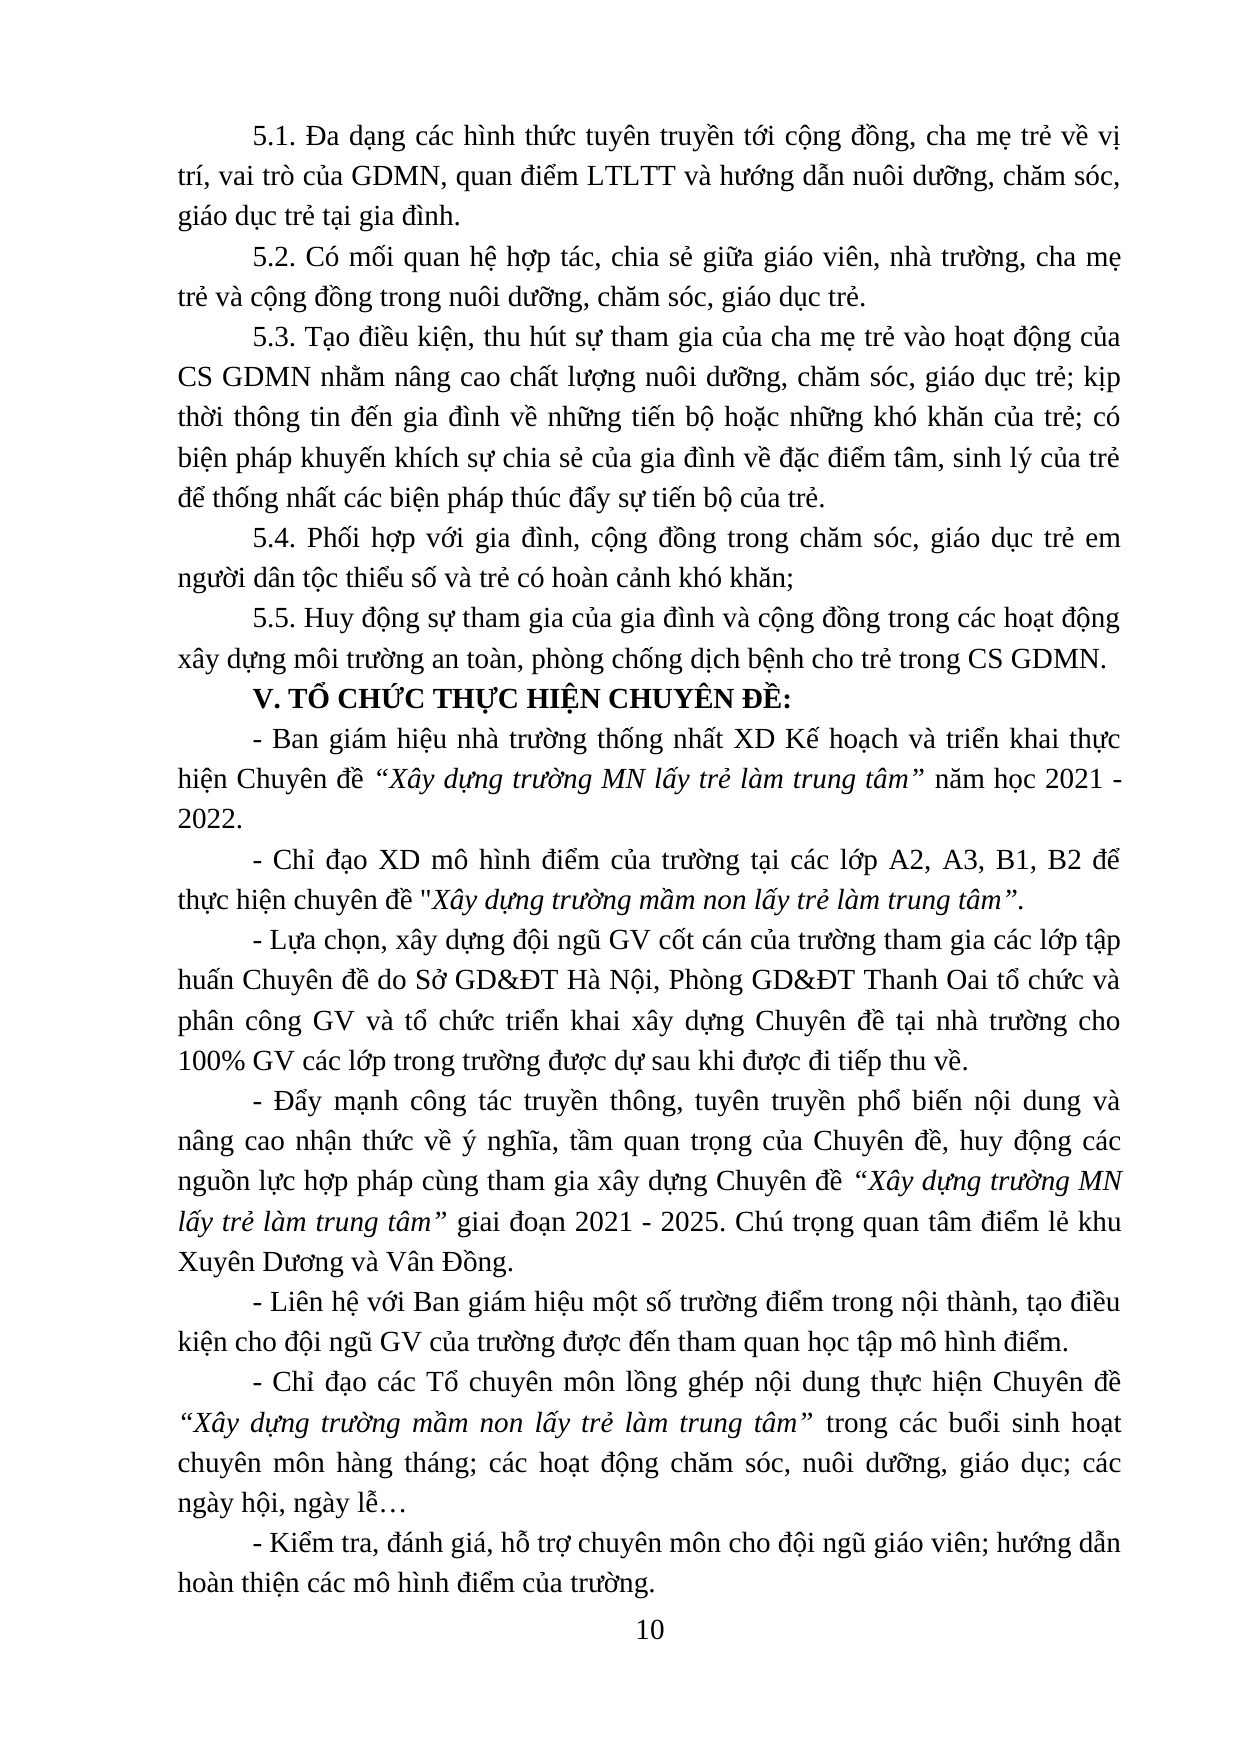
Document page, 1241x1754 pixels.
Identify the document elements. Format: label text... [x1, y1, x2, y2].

text 5.2. Có mối quan hệ hợp tác, chia sẻ giữa giáo viên, nhà trường, cha mẹ trẻ và cộng đồng trong nuôi dưỡng, chăm sóc, giáo dục trẻ. [177, 239, 1122, 312]
text - Kiểm tra, đánh giá, hỗ trợ chuyên môn cho đội ngũ giáo viên; hướng dẫn hoàn thiện các mô hình điểm của trường. [177, 1525, 1122, 1599]
text 5.5. Huy động sự tham gia của gia đình và cộng đồng trong các hoạt động xây dựng môi trường an toàn, phòng chống dịch bệnh cho trẻ trong CS GDMN. [177, 601, 1122, 674]
text - Chỉ đạo XD mô hình điểm của trường tại các lớp A2, A3, B1, B2 để thực hiện chuyên đề "Xây dựng trường mầm non lấy trẻ làm trung tâm”. [177, 842, 1122, 916]
text - Lựa chọn, xây dựng đội ngũ GV cốt cán của trường tham gia các lớp tập huấn Chuyên đề do Sở GD&ĐT Hà Nội, Phòng GD&ĐT Thanh Oai tổ chức và phân công GV và tổ chức triển khai xây dựng Chuyên đề tại nhà trường cho 100% GV các lớp trong trường được dự sau khi được đi tiếp thu về. [177, 922, 1122, 1076]
text - Đẩy mạnh công tác truyền thông, tuyên truyền phổ biến nội dung và nâng cao nhận thức về ý nghĩa, tầm quan trọng của Chuyên đề, huy động các nguồn lực hợp pháp cùng tham gia xây dựng Chuyên đề “Xây dựng trường MN lấy trẻ làm trung tâm” giai đoạn 2021 - 2025. Chú trọng quan tâm điểm lẻ khu Xuyên Dương và Vân Đồng. [177, 1083, 1122, 1277]
text 5.1. Đa dạng các hình thức tuyên truyền tới cộng đồng, cha mẹ trẻ về vị trí, vai trò của GDMN, quan điểm LTLTT và hướng dẫn nuôi dưỡng, chăm sóc, giáo dục trẻ tại gia đình. [177, 118, 1122, 232]
text - Chỉ đạo các Tổ chuyên môn lồng ghép nội dung thực hiện Chuyên đề “Xây dựng trường mầm non lấy trẻ làm trung tâm” trong các buổi sinh hoạt chuyên môn hàng tháng; các hoạt động chăm sóc, nuôi dưỡng, giáo dục; các ngày hội, ngày lễ… [177, 1364, 1122, 1519]
text 5.4. Phối hợp với gia đình, cộng đồng trong chăm sóc, giáo dục trẻ em người dân tộc thiểu số và trẻ có hoàn cảnh khó khăn; [177, 520, 1122, 594]
text - Ban giám hiệu nhà trường thống nhất XD Kế hoạch và triển khai thực hiện Chuyên đề “Xây dựng trường MN lấy trẻ làm trung tâm” năm học 2021 - 2022. [177, 721, 1122, 835]
text V. TỔ CHỨC THỰC HIỆN CHUYÊN ĐỀ: [177, 681, 1122, 714]
text 5.3. Tạo điều kiện, thu hút sự tham gia của cha mẹ trẻ vào hoạt động của CS GDMN nhằm nâng cao chất lượng nuôi dưỡng, chăm sóc, giáo dục trẻ; kịp thời thông tin đến gia đình về những tiến bộ hoặc những khó khăn của trẻ; có biện pháp khuyến khích sự chia sẻ của gia đình về đặc điểm tâm, sinh lý của trẻ để thống nhất các biện pháp thúc đẩy sự tiến bộ của trẻ. [177, 319, 1122, 513]
text - Liên hệ với Ban giám hiệu một số trường điểm trong nội thành, tạo điều kiện cho đội ngũ GV của trường được đến tham quan học tập mô hình điểm. [177, 1284, 1122, 1358]
